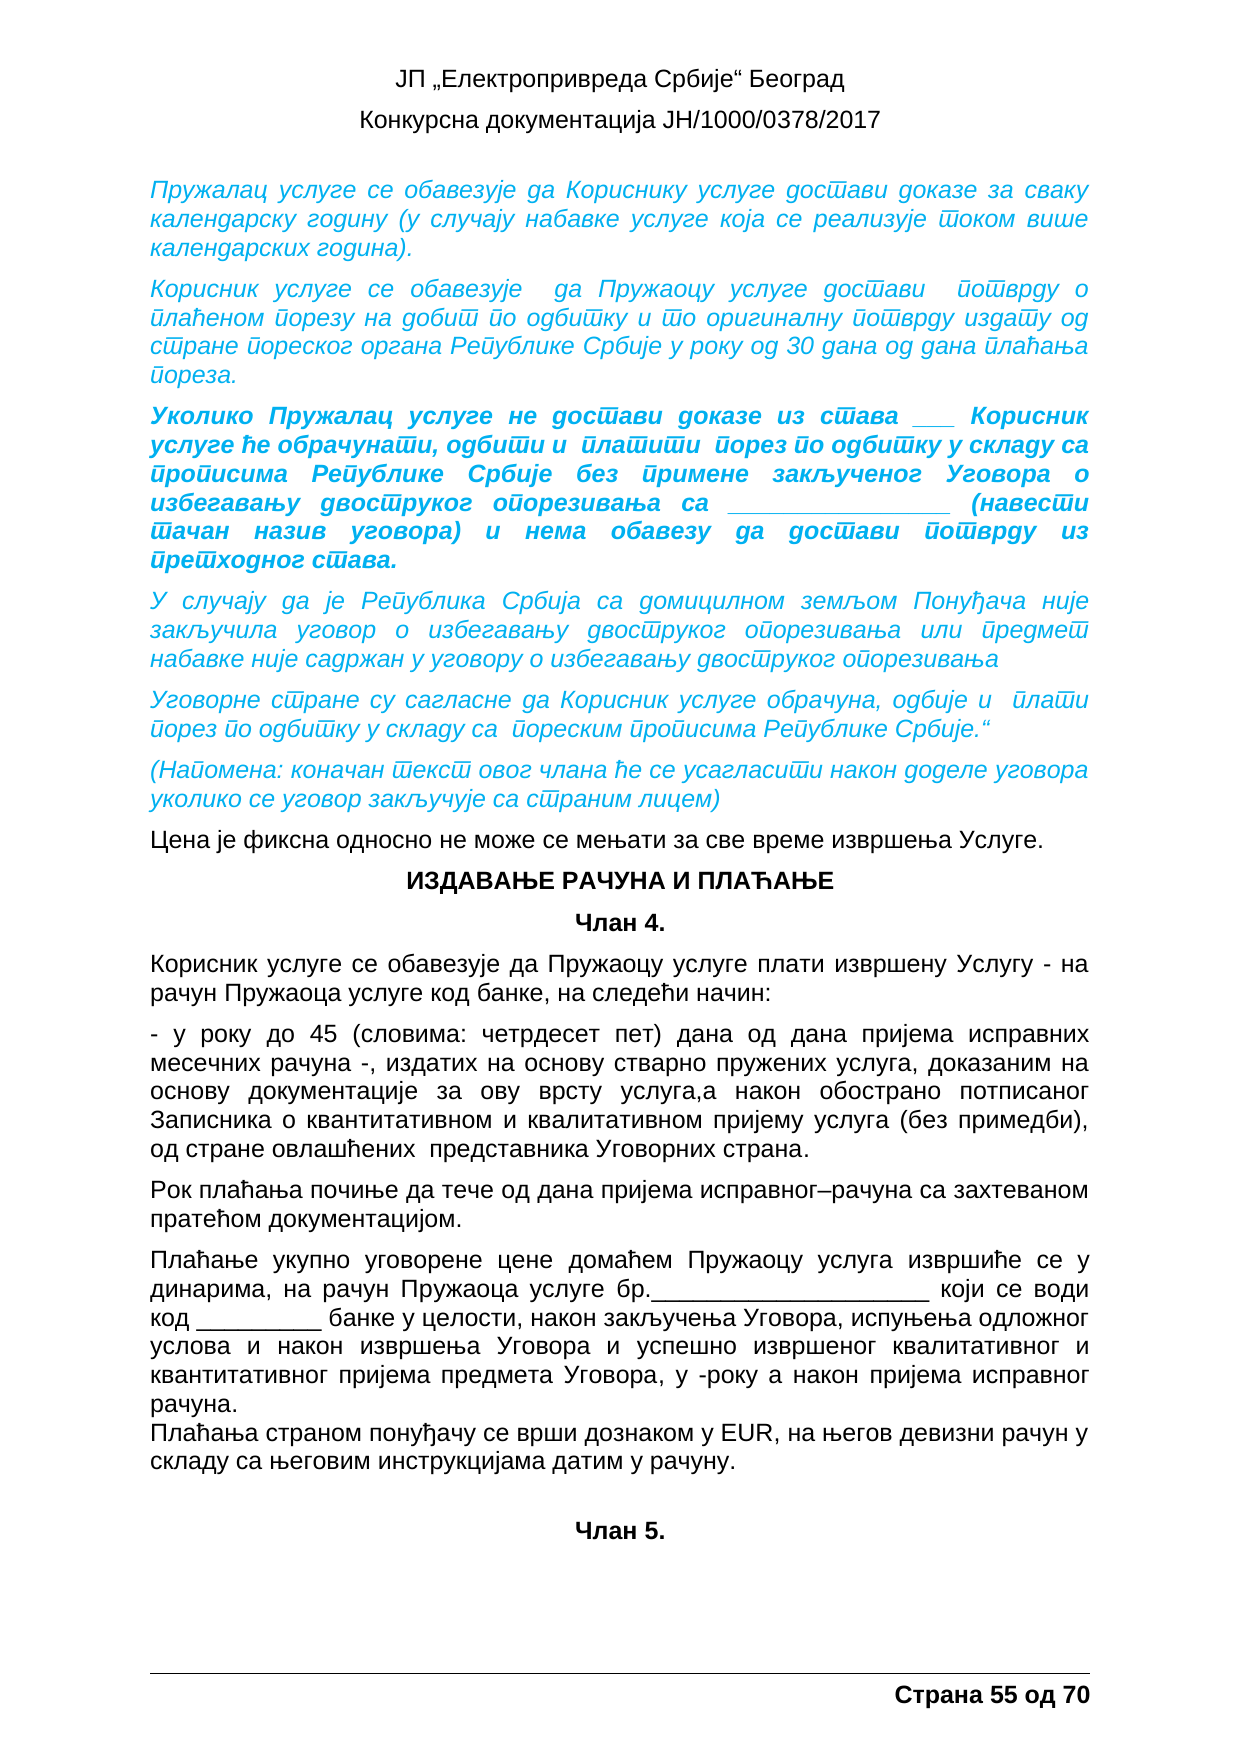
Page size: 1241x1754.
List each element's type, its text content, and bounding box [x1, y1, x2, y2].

text Уколико Пружалац услуге не достави доказе из става ___ Корисник услуге ће обрачунати, одбити и платити порез по одбитку у складу са прописима Републике Србије без примене закљученог Уговора о избегавању двоструког опорезивања са ________________ (навести тачан назив уговора) и нема обавезу да достави потврду из претходног става. [150, 401, 1090, 574]
text Пружалац услуге се обавезује да Кориснику услуге достави доказе за сваку календарску годину (у случају набавке услуге која се реализује током више календарских година). [150, 175, 1090, 261]
text ИЗДАВАЊЕ РАЧУНА И ПЛАЋАЊЕ [150, 866, 1090, 895]
text Члан 5. [150, 1516, 1090, 1545]
text Плаћања страном понуђачу се врши дознаком у EUR, на његов девизни рачун у складу са његовим инструкцијама датим у рачуну. [150, 1417, 1090, 1475]
text Рок плаћања почиње да тече од дана пријема исправног–рачуна са захтеваном пратећом документацијом. [150, 1175, 1090, 1232]
text Уговорне стране су сагласне да Корисник услуге обрачуна, одбије и плати порез по одбитку у складу са пореским прописима Републике Србије.“ [150, 685, 1090, 742]
text - у року до 45 (словима: четрдесет пет) дана од дана пријема исправних месечних рачуна -, издатих на основу стварно пружених услуга, доказаним на основу документације за ову врсту услуга,а након обострано потписаног Записника о квантитативном и квалитативном пријему услуга (без примедби), од стране овлашћених представника Уговорних страна. [150, 1019, 1090, 1162]
text Корисник услуге се обавезује да Пружаоцу услуге достави потврду о плаћеном порезу на добит по одбитку и то оригиналну потврду издату од стране пореског органа Републике Србије у року од 30 дана од дана плаћања пореза. [150, 274, 1090, 389]
text Плаћање укупно уговорене цене домаћем Пружаоцу услуга извршиће се у динарима, на рачун Пружаоца услуге бр.____________________ који се води код _________ банке у целости, након закључења Уговора, испуњења одложног услова и након извршења Уговора и успешно извршеног квалитативног и квантитативног пријема предмета Уговора, у -року а након пријема исправног рачуна. [150, 1245, 1090, 1417]
text У случају да је Република Србија са домицилном земљом Понуђача није закључила уговор о избегавању двоструког опорезивања или предмет набавке није садржан у уговору о избегавању двоструког опорезивања [150, 586, 1090, 672]
text (Напомена: коначан текст овог члана ће се усагласити након доделе уговора уколико се уговор закључује са страним лицем) [150, 755, 1090, 812]
text Цена је фиксна односно не може се мењати за све време извршења Услуге. [150, 825, 1090, 854]
text Члан 4. [150, 907, 1090, 936]
text Корисник услуге се обавезује да Пружаоцу услуге плати извршену Услугу - на рачун Пружаоца услуге код банке, на следећи начин: [150, 949, 1090, 1006]
